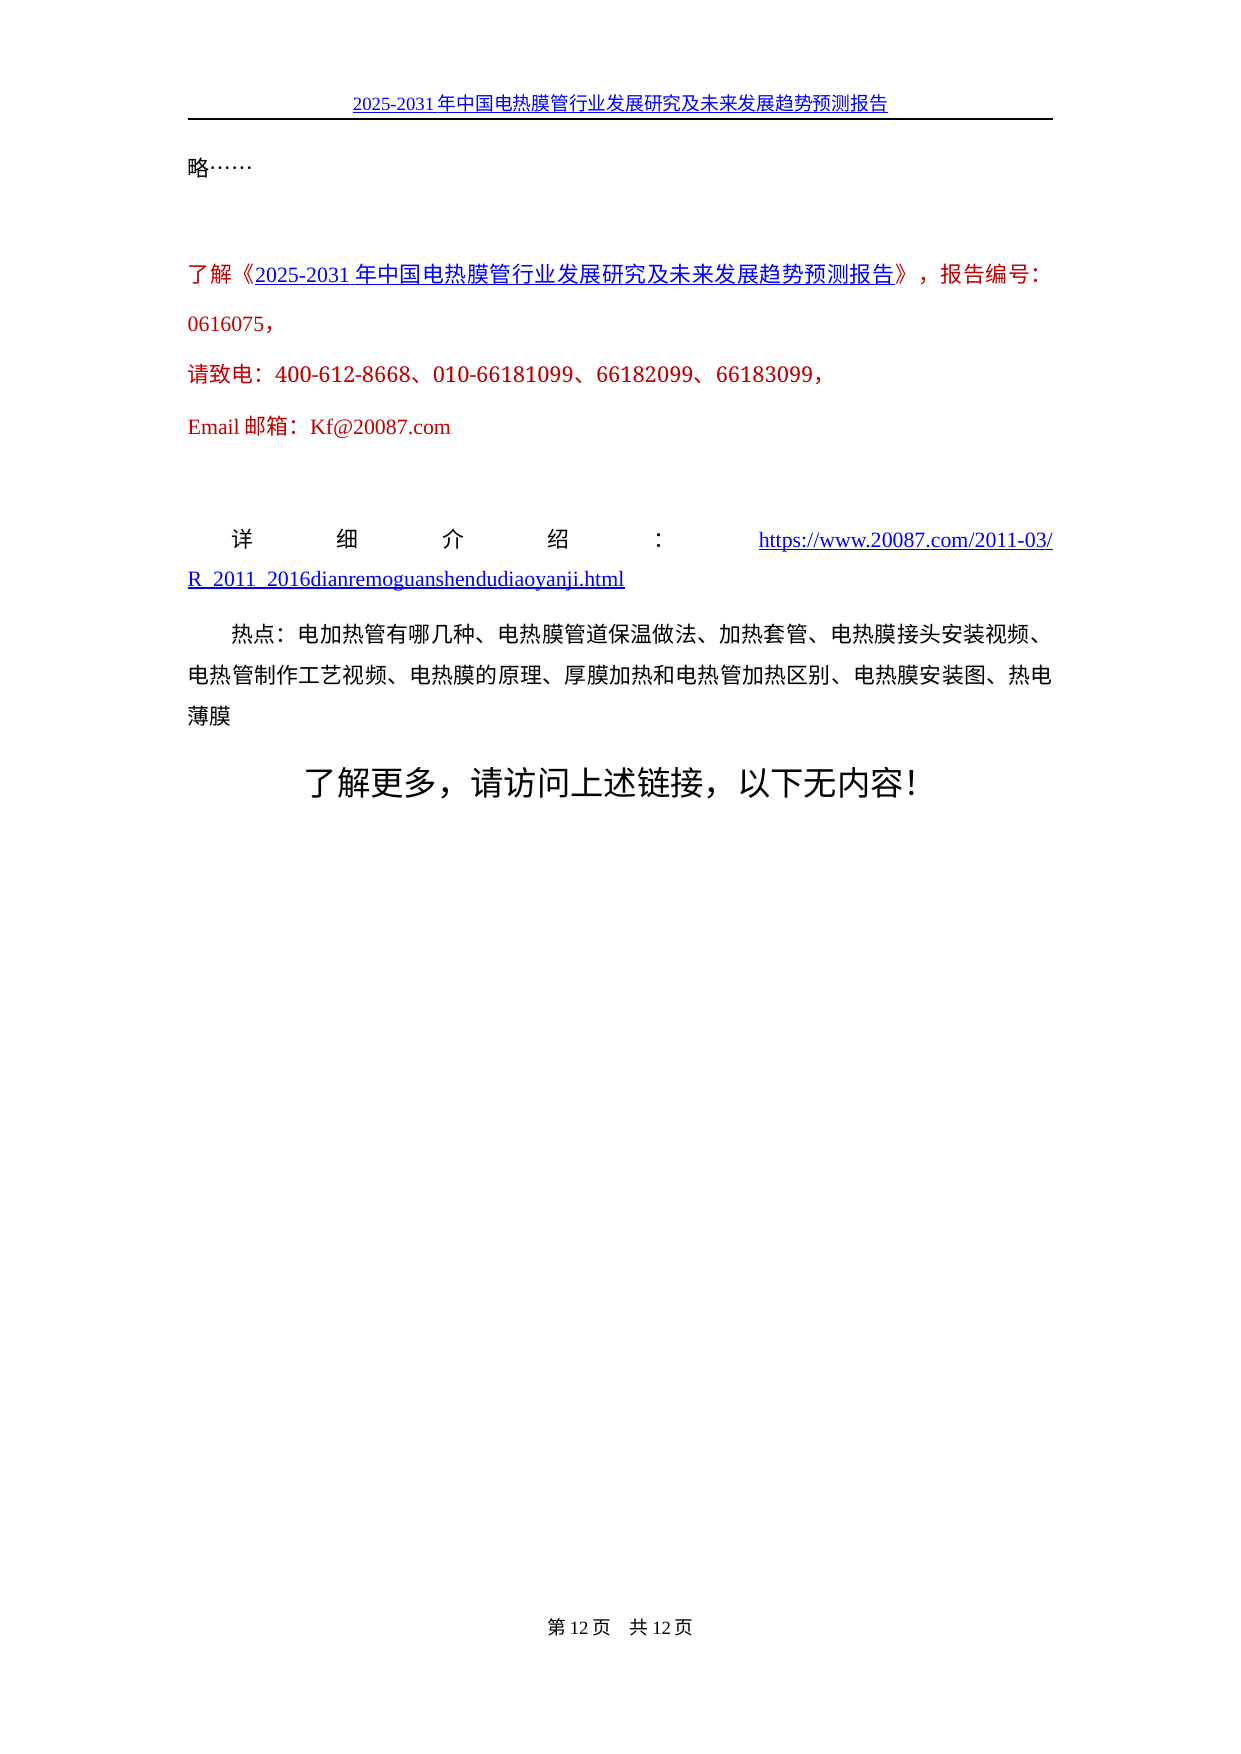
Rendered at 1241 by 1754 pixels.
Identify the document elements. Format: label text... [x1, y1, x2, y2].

title 了解更多，请访问上述链接，以下无内容！ [187, 748, 1053, 813]
text 了解《2025-2031年中国电热膜管行业发展研究及未来发展趋势预测报告》，报告编号：0616075， [187, 257, 1053, 338]
text 详细介绍：https://www.20087.com/2011-03/R_2011_2016dianremoguanshendudiaoyanji.html [187, 521, 1053, 594]
text 请致电：400-612-8668、010-66181099、66182099、66183099， [187, 357, 1053, 389]
text 热点：电加热管有哪几种、电热膜管道保温做法、加热套管、电热膜接头安装视频、电热管制作工艺视频、电热膜的原理、厚膜加热和电热管加热区别、电热膜安装图、热电薄膜 [187, 617, 1053, 731]
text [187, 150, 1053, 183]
text Email邮箱：Kf@20087.com [187, 408, 1053, 441]
